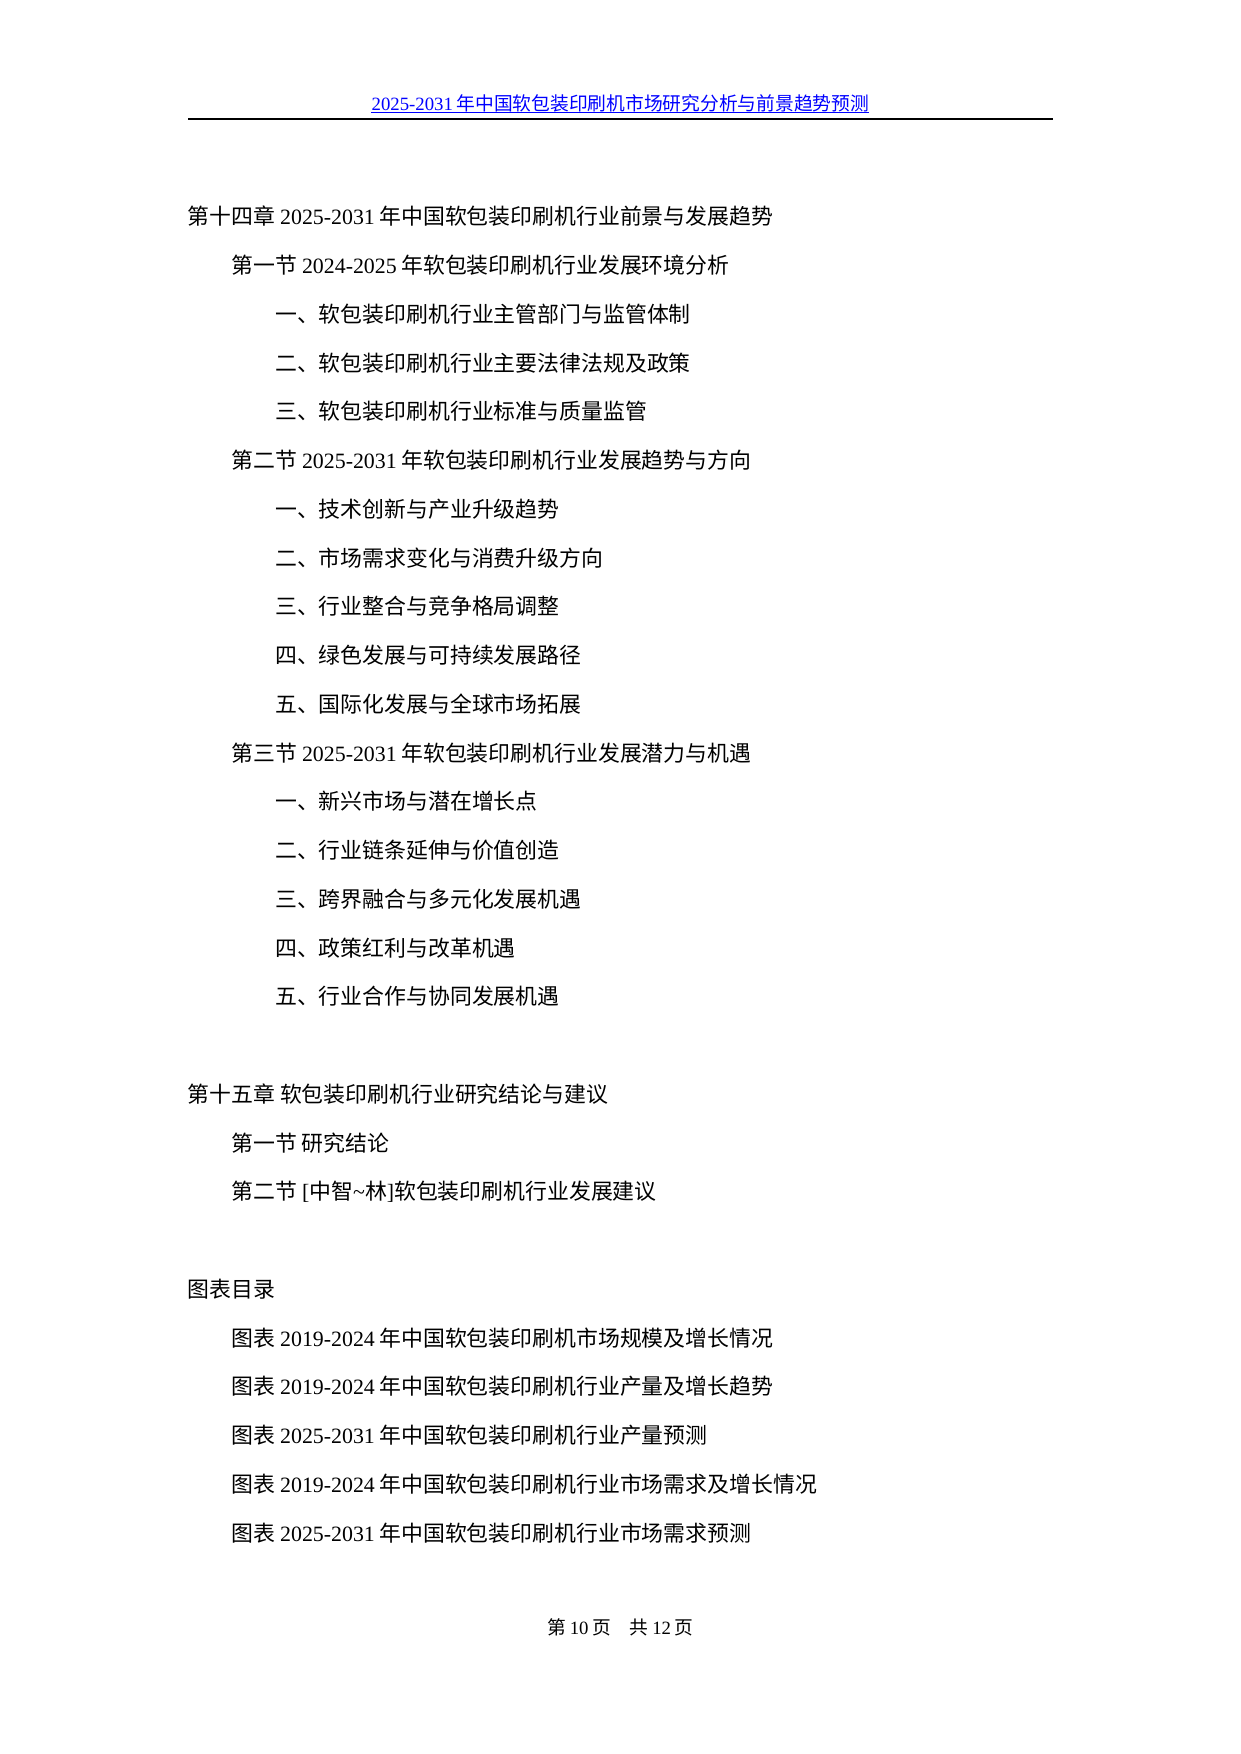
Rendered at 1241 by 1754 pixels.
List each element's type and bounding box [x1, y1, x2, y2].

text [187, 150, 1053, 1548]
